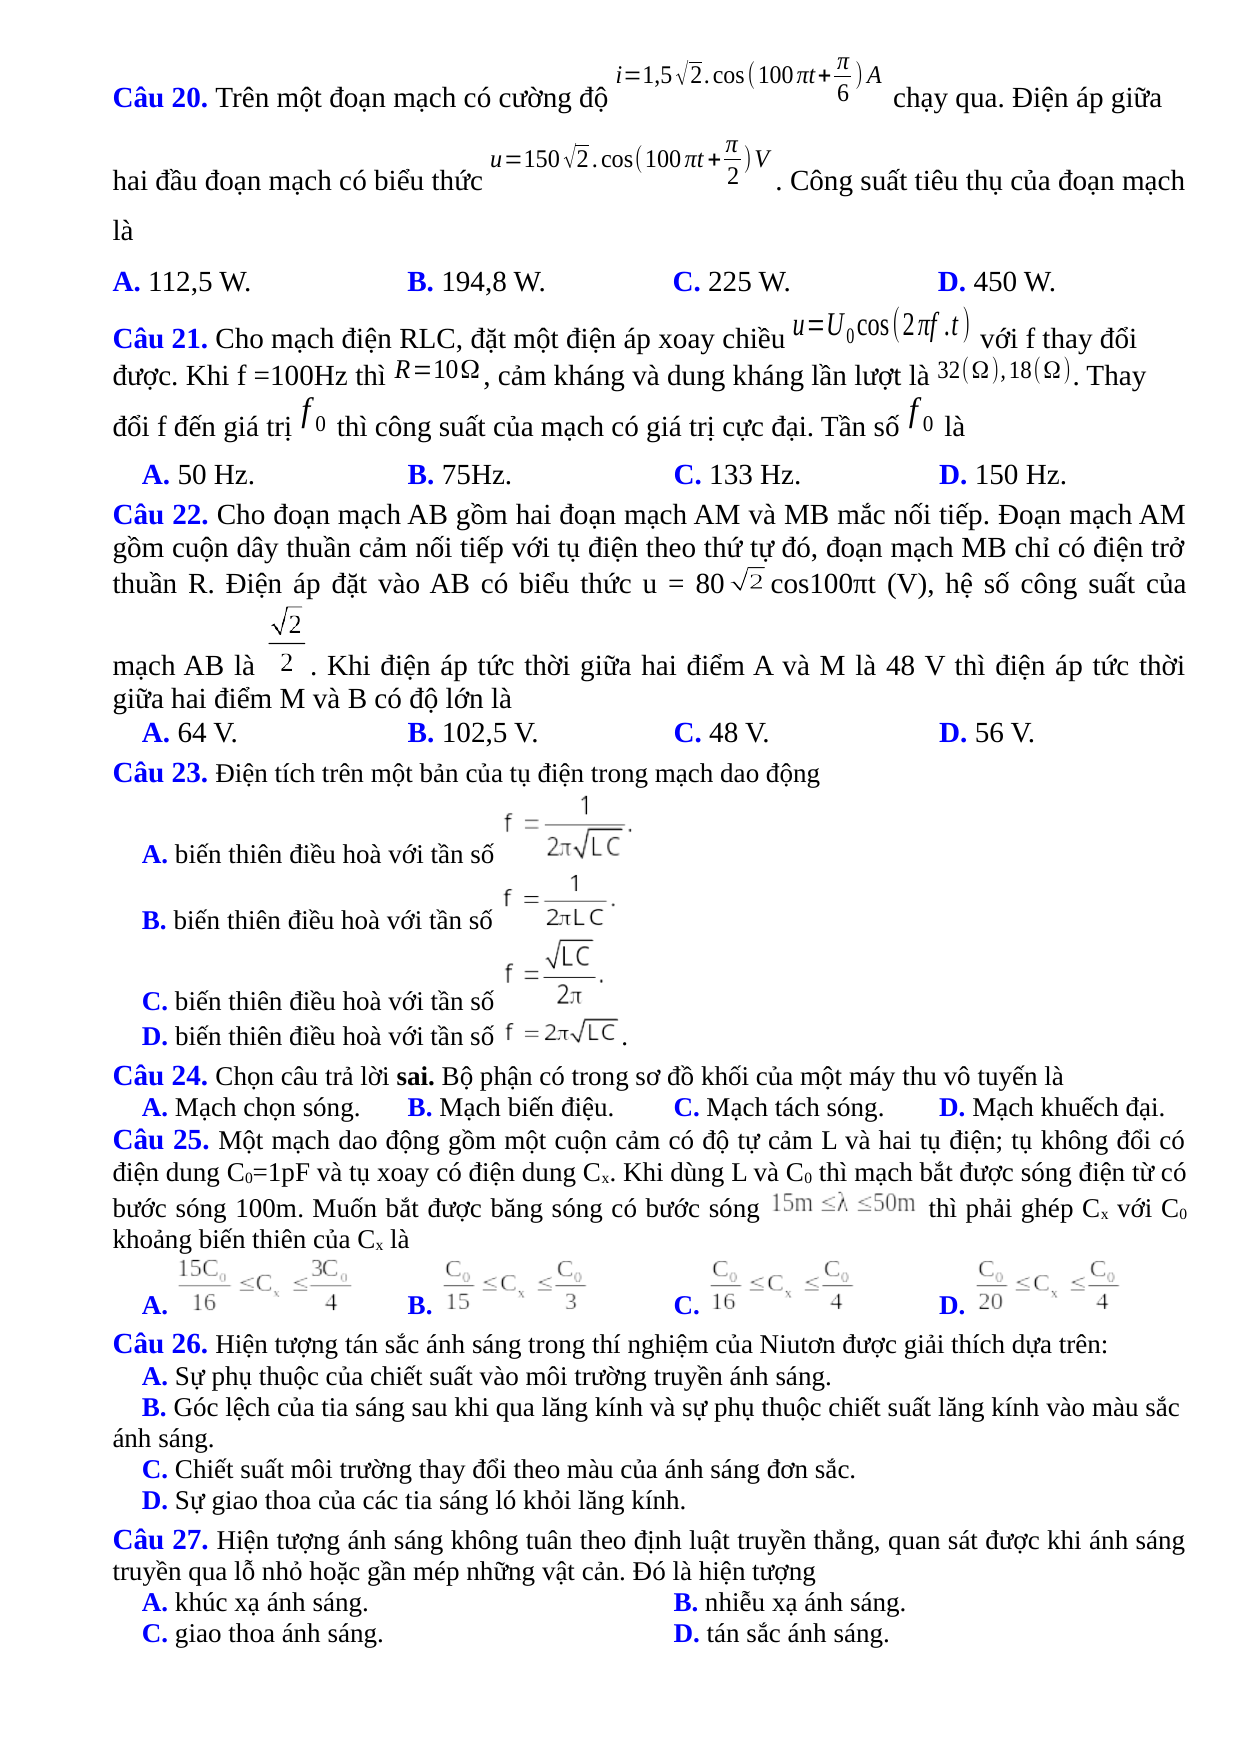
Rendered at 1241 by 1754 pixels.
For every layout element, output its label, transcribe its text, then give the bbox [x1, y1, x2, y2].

text Câu 24. Chọn câu trả lời sai. Bộ phận có trong sơ đồ khối của một máy thu vô tuyến là [112, 1058, 1187, 1091]
text B. biến thiên điều hoà với tần số [112, 869, 1187, 935]
text Câu 20. Trên một đoạn mạch có cường độ chạy qua. Điện áp giữa hai đầu đoạn mạch có biểu thức . Công suất tiêu thụ của đoạn mạch là [112, 47, 1187, 247]
text C. giao thoa ánh sáng. D. tán sắc ánh sáng. [112, 1618, 1187, 1649]
text A. B. C. D. [112, 1254, 1187, 1320]
text A. 64 V. B. 102,5 V. C. 48 V. D. 56 V. [112, 715, 1187, 748]
text Câu 21. Cho mạch điện RLC, đặt một điện áp xoay chiều với f thay đổi được. Khi f =100Hz thì , cảm kháng và dung kháng lần lượt là . Thay đổi f đến giá trị thì công suất của mạch có giá trị cực đại. Tần số là [112, 304, 1187, 457]
text C. biến thiên điều hoà với tần số [112, 935, 1187, 1016]
list A. 50 Hz. B. 75Hz. C. 133 Hz. D. 150 Hz. [112, 457, 1187, 491]
text Câu 27. Hiện tượng ánh sáng không tuân theo định luật truyền thẳng, quan sát được khi ánh sáng truyền qua lỗ nhỏ hoặc gần mép những vật cản. Đó là hiện tượng [112, 1522, 1187, 1586]
text B. Góc lệch của tia sáng sau khi qua lăng kính và sự phụ thuộc chiết suất lăng kính vào màu sắc ánh sáng. [112, 1391, 1187, 1453]
text D. Sự giao thoa của các tia sáng ló khỏi lăng kính. [112, 1484, 1187, 1516]
text Câu 22. Cho đoạn mạch AB gồm hai đoạn mạch AM và MB mắc nối tiếp. Đoạn mạch AM gồm cuộn dây thuần cảm nối tiếp với tụ điện theo thứ tự đó, đoạn mạch MB chỉ có điện trở thuần R. Điện áp đặt vào AB có biểu thức u = 80cos100πt (V), hệ số công suất của mạch AB là . Khi điện áp tức thời giữa hai điểm A và M là 48 V thì điện áp tức thời giữa hai điểm M và B có độ lớn là [112, 497, 1187, 715]
text D. biến thiên điều hoà với tần số . [112, 1016, 1187, 1052]
text Câu 23. Điện tích trên một bản của tụ điện trong mạch dao động [112, 755, 1187, 788]
text Câu 26. Hiện tượng tán sắc ánh sáng trong thí nghiệm của Niutơn được giải thích dựa trên: [112, 1326, 1187, 1360]
text A. 112,5 W. B. 194,8 W. C. 225 W. D. 450 W. [112, 264, 1187, 297]
text A. biến thiên điều hoà với tần số [112, 788, 1187, 869]
text A. khúc xạ ánh sáng. B. nhiễu xạ ánh sáng. [112, 1586, 1187, 1618]
text A. Mạch chọn sóng. B. Mạch biến điệu. C. Mạch tách sóng. D. Mạch khuếch đại. [112, 1091, 1187, 1122]
text C. Chiết suất môi trường thay đổi theo màu của ánh sáng đơn sắc. [112, 1453, 1187, 1484]
text A. Sự phụ thuộc của chiết suất vào môi trường truyền ánh sáng. [112, 1360, 1187, 1391]
text Câu 25. Một mạch dao động gồm một cuộn cảm có độ tự cảm L và hai tụ điện; tụ không đổi có điện dung C0=1pF và tụ xoay có điện dung Cx. Khi dùng L và C0 thì mạch bắt được sóng điện từ có bước sóng 100m. Muốn bắt được băng sóng có bước sóng thì phải ghép Cx với C0 khoảng biến thiên của Cx là [112, 1122, 1187, 1254]
